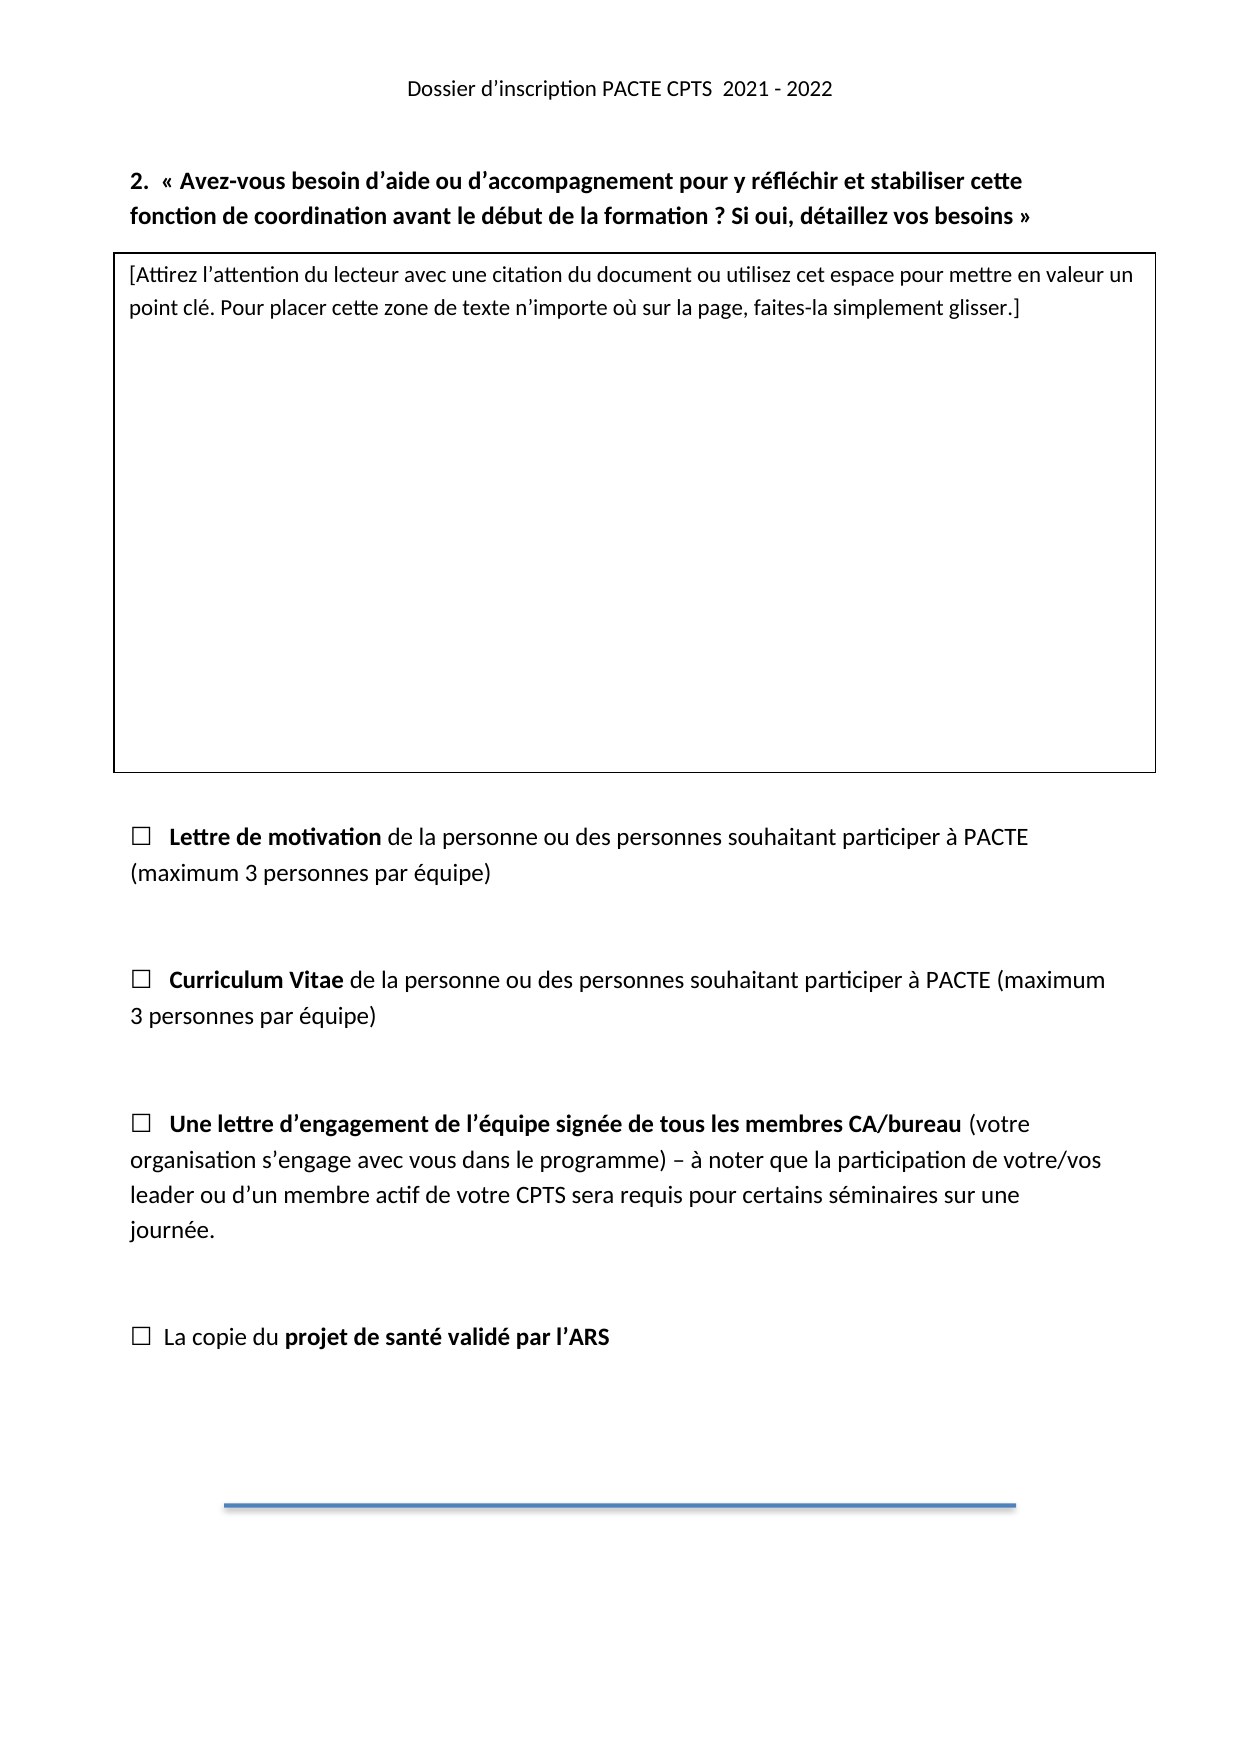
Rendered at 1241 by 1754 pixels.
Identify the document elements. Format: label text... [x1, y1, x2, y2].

text Lettre de motivation de la personne ou des personnes souhaitant participer à PACTE (maximum 3 personnes par équipe) [130, 818, 1106, 887]
text Curriculum Vitae de la personne ou des personnes souhaitant participer à PACTE (maximum 3 personnes par équipe) [130, 962, 1106, 1031]
text 2. « Avez-vous besoin d’aide ou d’accompagnement pour y réfléchir et stabiliser cette fonction de coordination avant le début de la formation ? Si oui, détaillez vos besoins » [130, 165, 1106, 230]
text Une lettre d’engagement de l’équipe signée de tous les membres CA/bureau (votre organisation s’engage avec vous dans le programme) – à noter que la participation de votre/vos leader ou d’un membre actif de votre CPTS sera requis pour certains séminaires sur une journée. [130, 1105, 1106, 1244]
text La copie du projet de santé validé par l’ARS [130, 1319, 1106, 1353]
